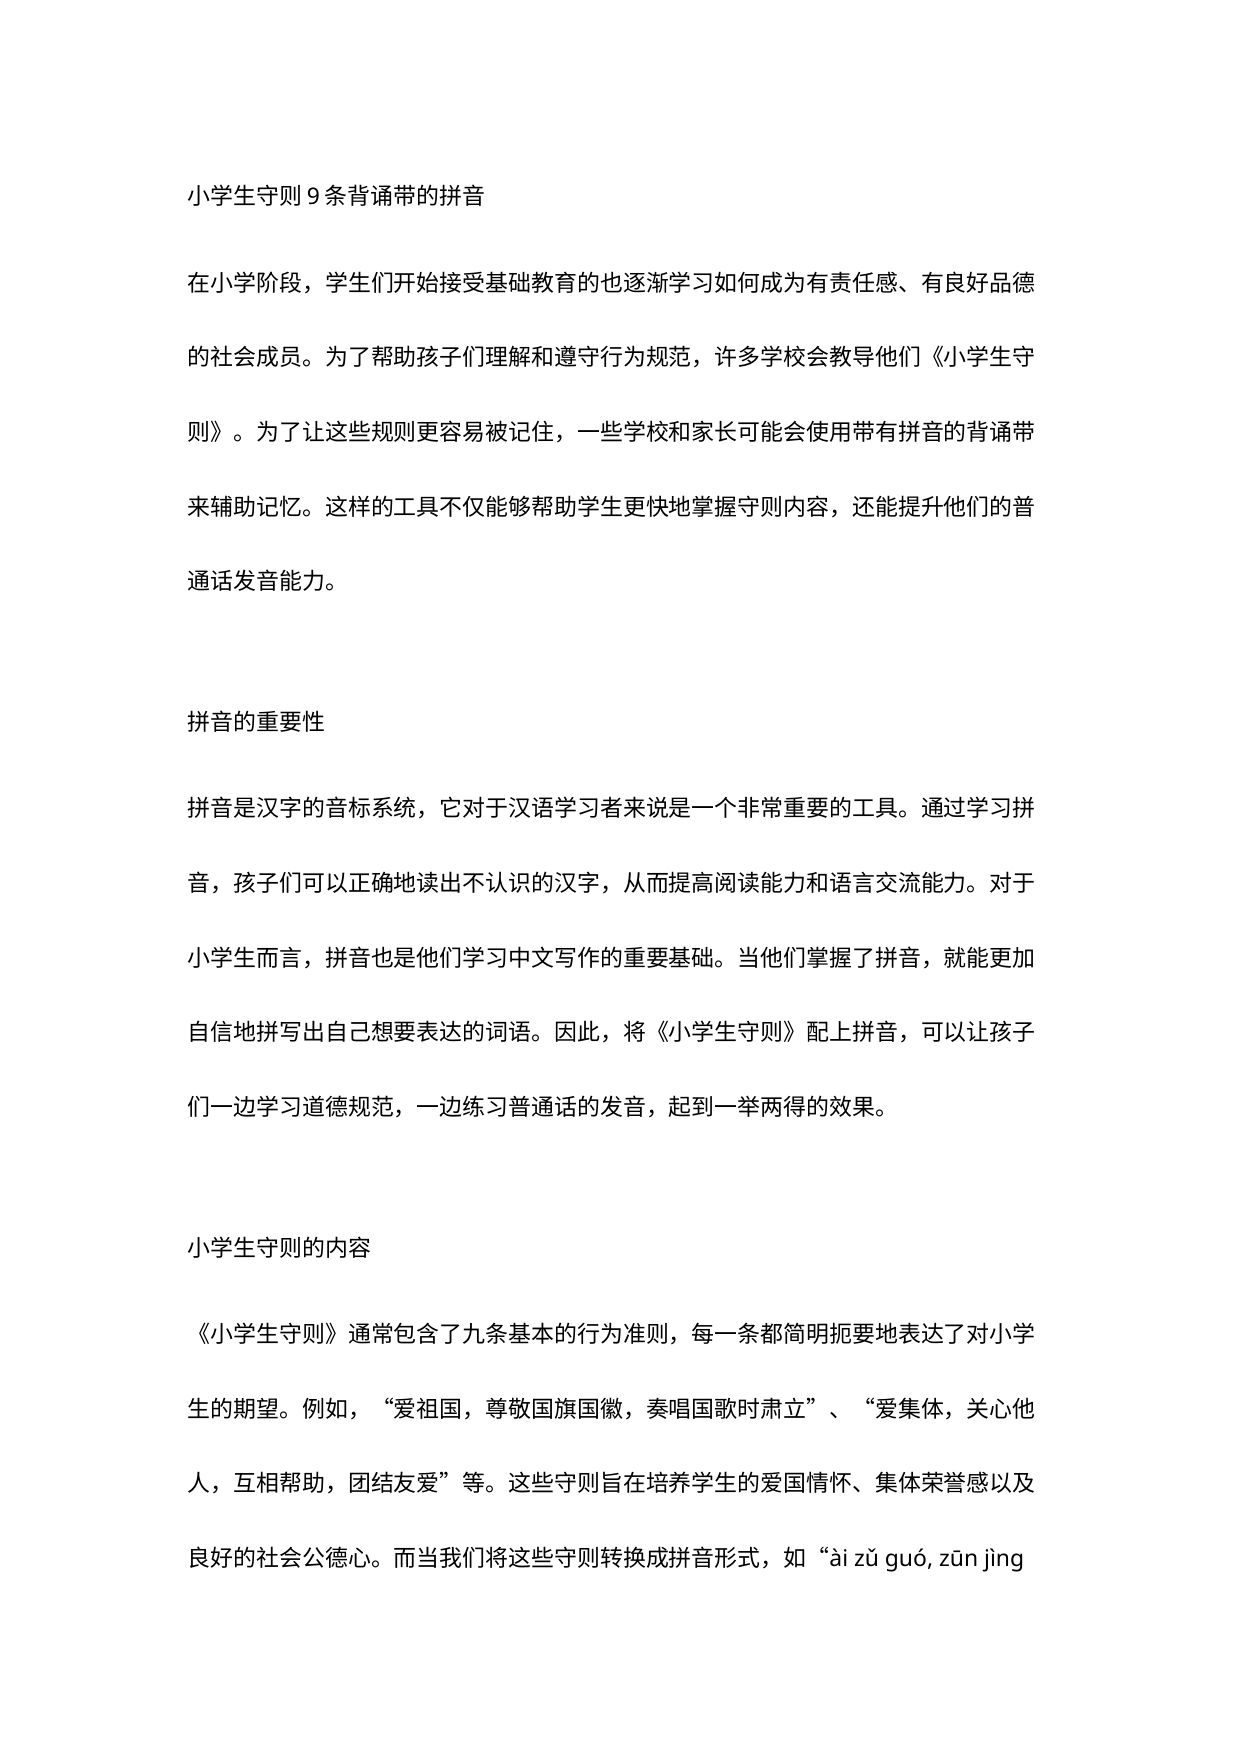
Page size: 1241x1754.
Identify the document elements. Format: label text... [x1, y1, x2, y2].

text 拼音是汉字的音标系统，它对于汉语学习者来说是一个非常重要的工具。通过学习拼音，孩子们可以正确地读出不认识的汉字，从而提高阅读能力和语言交流能力。对于小学生而言，拼音也是他们学习中文写作的重要基础。当他们掌握了拼音，就能更加自信地拼写出自己想要表达的词语。因此，将《小学生守则》配上拼音，可以让孩子们一边学习道德规范，一边练习普通话的发音，起到一举两得的效果。 [187, 774, 1053, 1138]
text 小学生守则的内容 [187, 1213, 1053, 1278]
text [187, 1300, 1053, 1589]
text 在小学阶段，学生们开始接受基础教育的也逐渐学习如何成为有责任感、有良好品德的社会成员。为了帮助孩子们理解和遵守行为规范，许多学校会教导他们《小学生守则》。为了让这些规则更容易被记住，一些学校和家长可能会使用带有拼音的背诵带来辅助记忆。这样的工具不仅能够帮助学生更快地掌握守则内容，还能提升他们的普通话发音能力。 [187, 249, 1053, 612]
text 拼音的重要性 [187, 688, 1053, 753]
text 小学生守则9条背诵带的拼音 [187, 162, 1053, 227]
